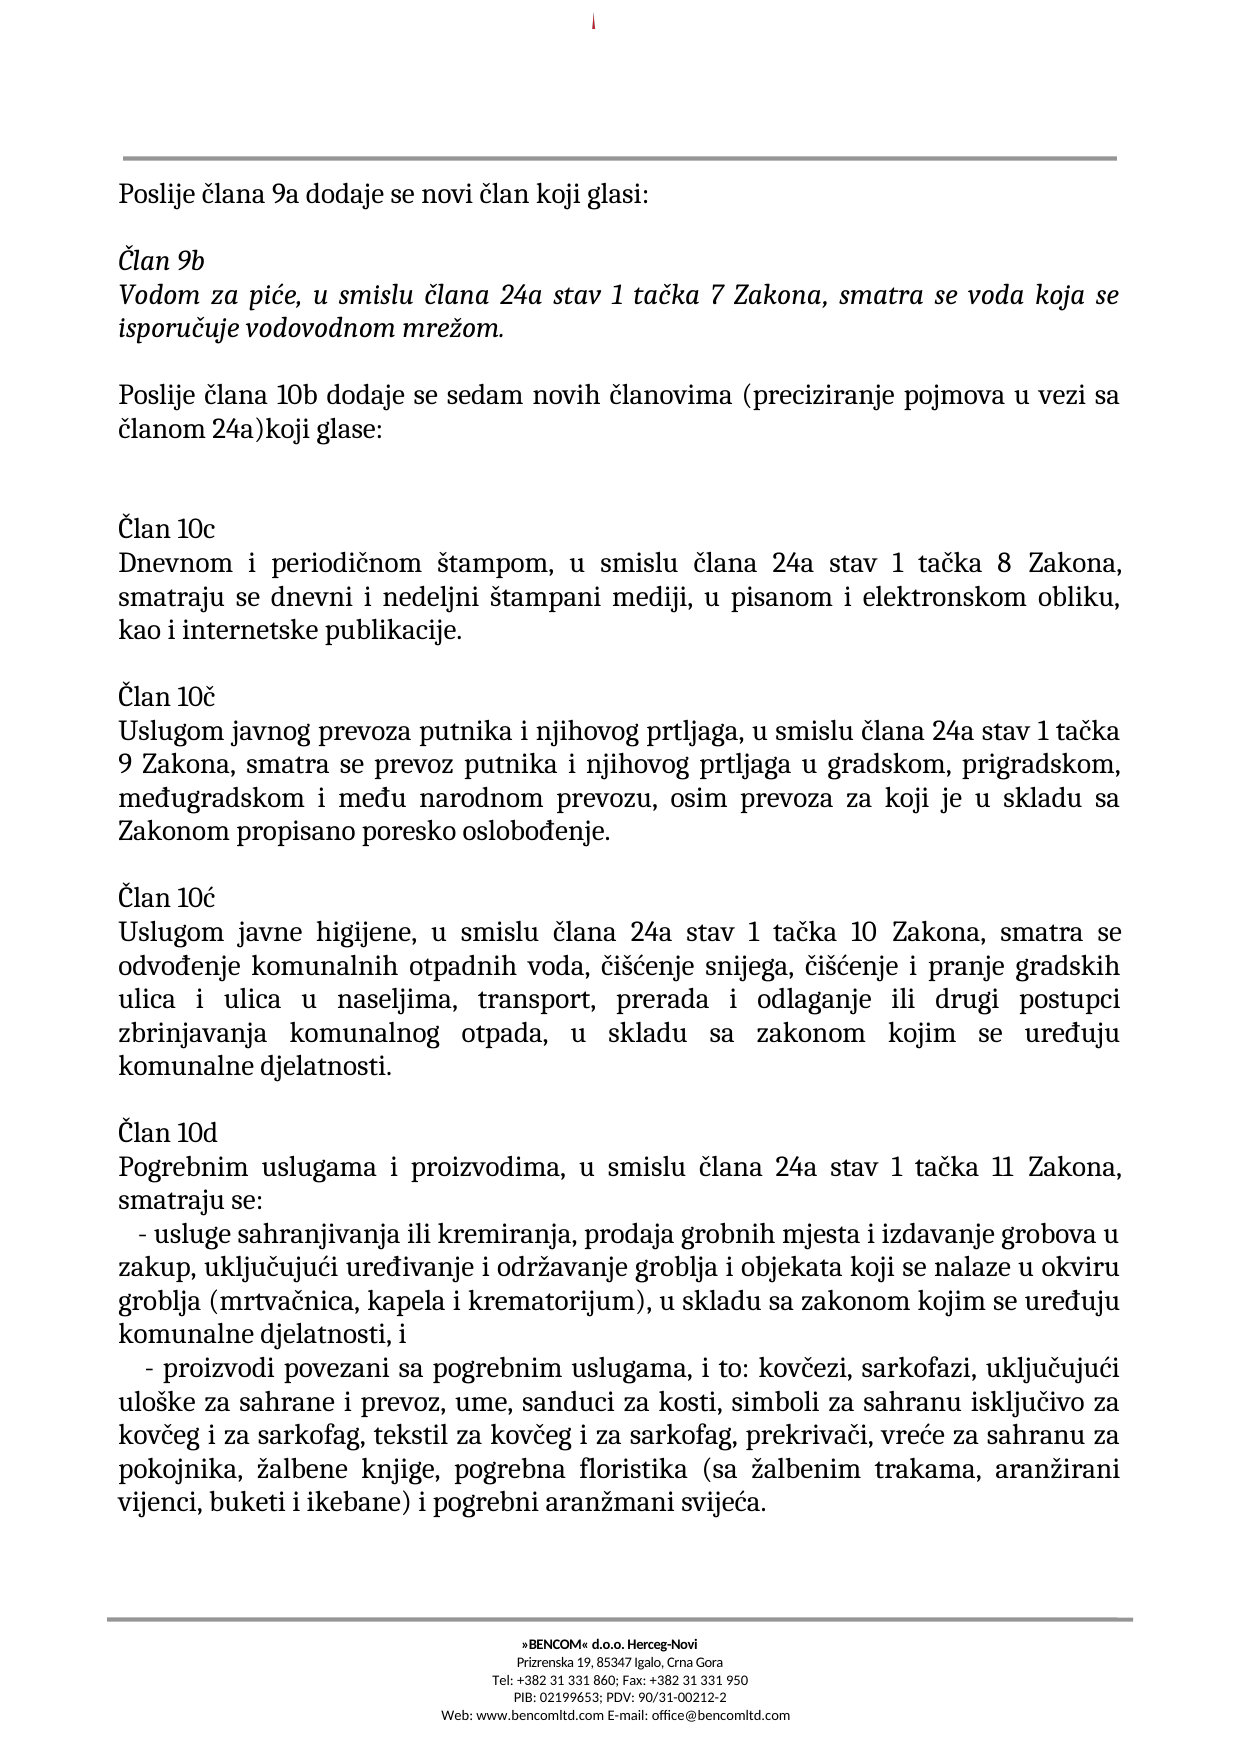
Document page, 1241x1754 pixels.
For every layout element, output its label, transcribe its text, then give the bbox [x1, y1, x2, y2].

text - proizvodi povezani sa pogrebnim uslugama, i to: kovčezi, sarkofazi, uključujući uloške za sahrane i prevoz, ume, sanduci za kosti, simboli za sahranu isključivo za kovčeg i za sarkofag, tekstil za kovčeg i za sarkofag, prekrivači, vreće za sahranu za pokojnika, žalbene knjige, pogrebna floristika (sa žalbenim trakama, aranžirani vijenci, buketi i ikebane) i pogrebni aranžmani svijeća. [118, 1351, 1122, 1519]
text Dnevnom i periodičnom štampom, u smislu člana 24a stav 1 tačka 8 Zakona, smatraju se dnevni i nedeljni štampani mediji, u pisanom i elektronskom obliku, kao i internetske publikacije. [118, 546, 1122, 647]
text Član 9b [118, 244, 1122, 278]
text Član 10č [118, 680, 1122, 714]
text Vodom za piće, u smislu člana 24a stav 1 tačka 7 Zakona, smatra se voda koja se isporučuje vodovodnom mrežom. [118, 278, 1122, 345]
text Član 10c [118, 513, 1122, 546]
text Poslije člana 10b dodaje se sedam novih članovima (preciziranje pojmova u vezi sa članom 24a)koji glase: [118, 378, 1122, 446]
picture [509, 12, 679, 29]
text Član 10ć [118, 882, 1122, 915]
text Pogrebnim uslugama i proizvodima, u smislu člana 24a stav 1 tačka 11 Zakona, smatraju se: [118, 1150, 1122, 1217]
text Uslugom javne higijene, u smislu člana 24a stav 1 tačka 10 Zakona, smatra se odvođenje komunalnih otpadnih voda, čišćenje snijega, čišćenje i pranje gradskih ulica i ulica u naseljima, transport, prerada i odlaganje ili drugi postupci zbrinjavanja komunalnog otpada, u skladu sa zakonom kojim se uređuju komunalne djelatnosti. [118, 915, 1122, 1083]
text Član 10d [118, 1116, 1122, 1150]
text - usluge sahranjivanja ili kremiranja, prodaja grobnih mjesta i izdavanje grobova u zakup, uključujući uređivanje i održavanje groblja i objekata koji se nalaze u okviru groblja (mrtvačnica, kapela i krematorijum), u skladu sa zakonom kojim se uređuju komunalne djelatnosti, i [118, 1217, 1122, 1351]
text Poslije člana 9a dodaje se novi član koji glasi: [118, 177, 1122, 211]
text Uslugom javnog prevoza putnika i njihovog prtljaga, u smislu člana 24a stav 1 tačka 9 Zakona, smatra se prevoz putnika i njihovog prtljaga u gradskom, prigradskom, međugradskom i među narodnom prevozu, osim prevoza za koji je u skladu sa Zakonom propisano poresko oslobođenje. [118, 714, 1122, 848]
